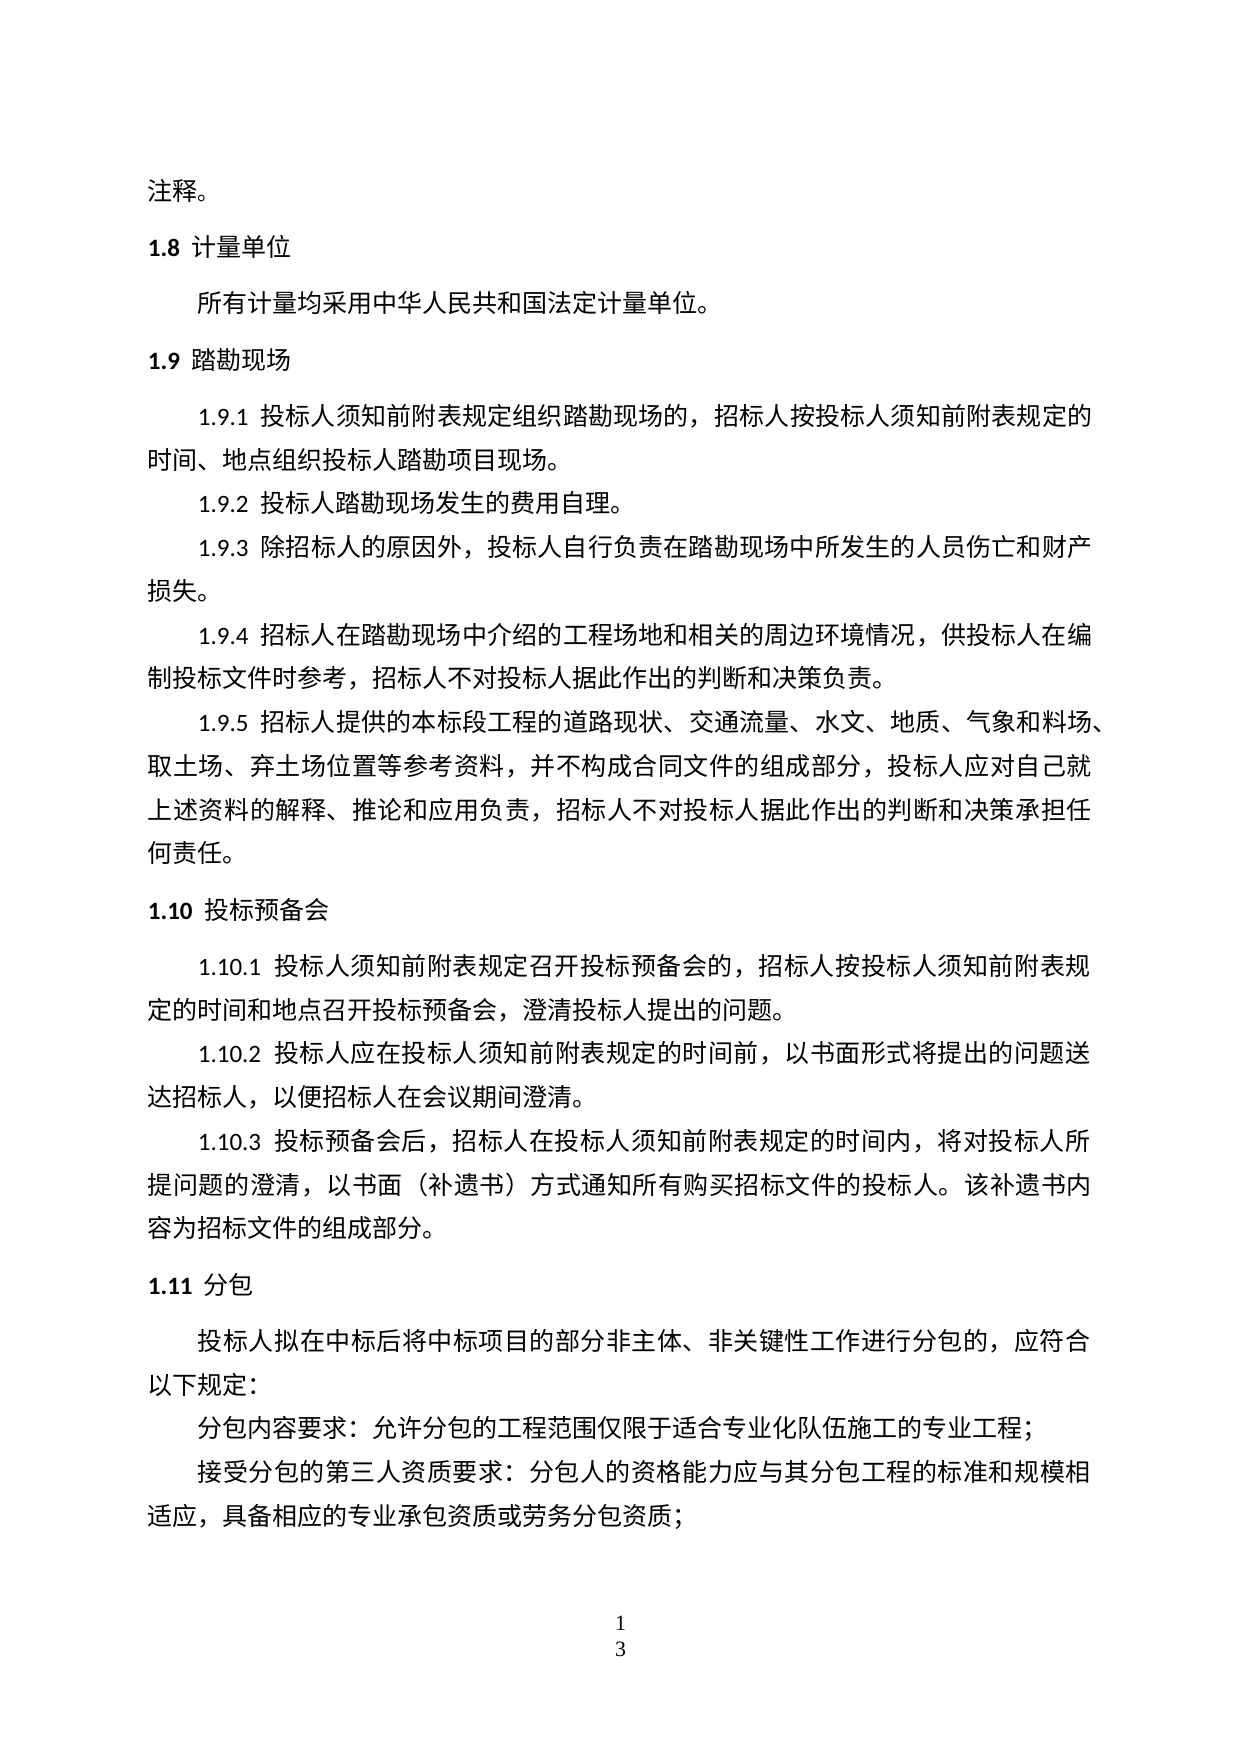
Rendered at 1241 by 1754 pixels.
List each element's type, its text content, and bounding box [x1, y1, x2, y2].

text 1.10.1 投标人须知前附表规定召开投标预备会的，招标人按投标人须知前附表规定的时间和地点召开投标预备会，澄清投标人提出的问题。 [148, 940, 1092, 1028]
text 1.10.3 投标预备会后，招标人在投标人须知前附表规定的时间内，将对投标人所提问题的澄清，以书面（补遗书）方式通知所有购买招标文件的投标人。该补遗书内容为招标文件的组成部分。 [148, 1115, 1092, 1247]
text 1.10.2 投标人应在投标人须知前附表规定的时间前，以书面形式将提出的问题送达招标人，以便招标人在会议期间澄清。 [148, 1028, 1092, 1115]
subtitle 1.10 投标预备会 [148, 884, 1092, 928]
text 1.8 计量单位 [148, 222, 1092, 265]
text 1.9.1 投标人须知前附表规定组织踏勘现场的，招标人按投标人须知前附表规定的时间、地点组织投标人踏勘项目现场。 [148, 390, 1092, 478]
text 1.9.5 招标人提供的本标段工程的道路现状、交通流量、水文、地质、气象和料场、取土场、弃土场位置等参考资料，并不构成合同文件的组成部分，投标人应对自己就上述资料的解释、推论和应用负责，招标人不对投标人据此作出的判断和决策承担任何责任。 [148, 697, 1092, 872]
subtitle 1.11 分包 [148, 1259, 1092, 1303]
text 1.9.3 除招标人的原因外，投标人自行负责在踏勘现场中所发生的人员伤亡和财产损失。 [148, 522, 1092, 609]
text 1.9.4 招标人在踏勘现场中介绍的工程场地和相关的周边环境情况，供投标人在编制投标文件时参考，招标人不对投标人据此作出的判断和决策负责。 [148, 609, 1092, 697]
text 投标人拟在中标后将中标项目的部分非主体、非关键性工作进行分包的，应符合以下规定： [148, 1315, 1092, 1403]
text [148, 165, 1092, 209]
text 1.9 踏勘现场 [148, 334, 1092, 378]
text 1.9.2 投标人踏勘现场发生的费用自理。 [148, 478, 1092, 522]
text 接受分包的第三人资质要求：分包人的资格能力应与其分包工程的标准和规模相适应，具备相应的专业承包资质或劳务分包资质； [148, 1447, 1092, 1534]
text 所有计量均采用中华人民共和国法定计量单位。 [148, 278, 1092, 322]
text 分包内容要求：允许分包的工程范围仅限于适合专业化队伍施工的专业工程； [148, 1403, 1092, 1447]
